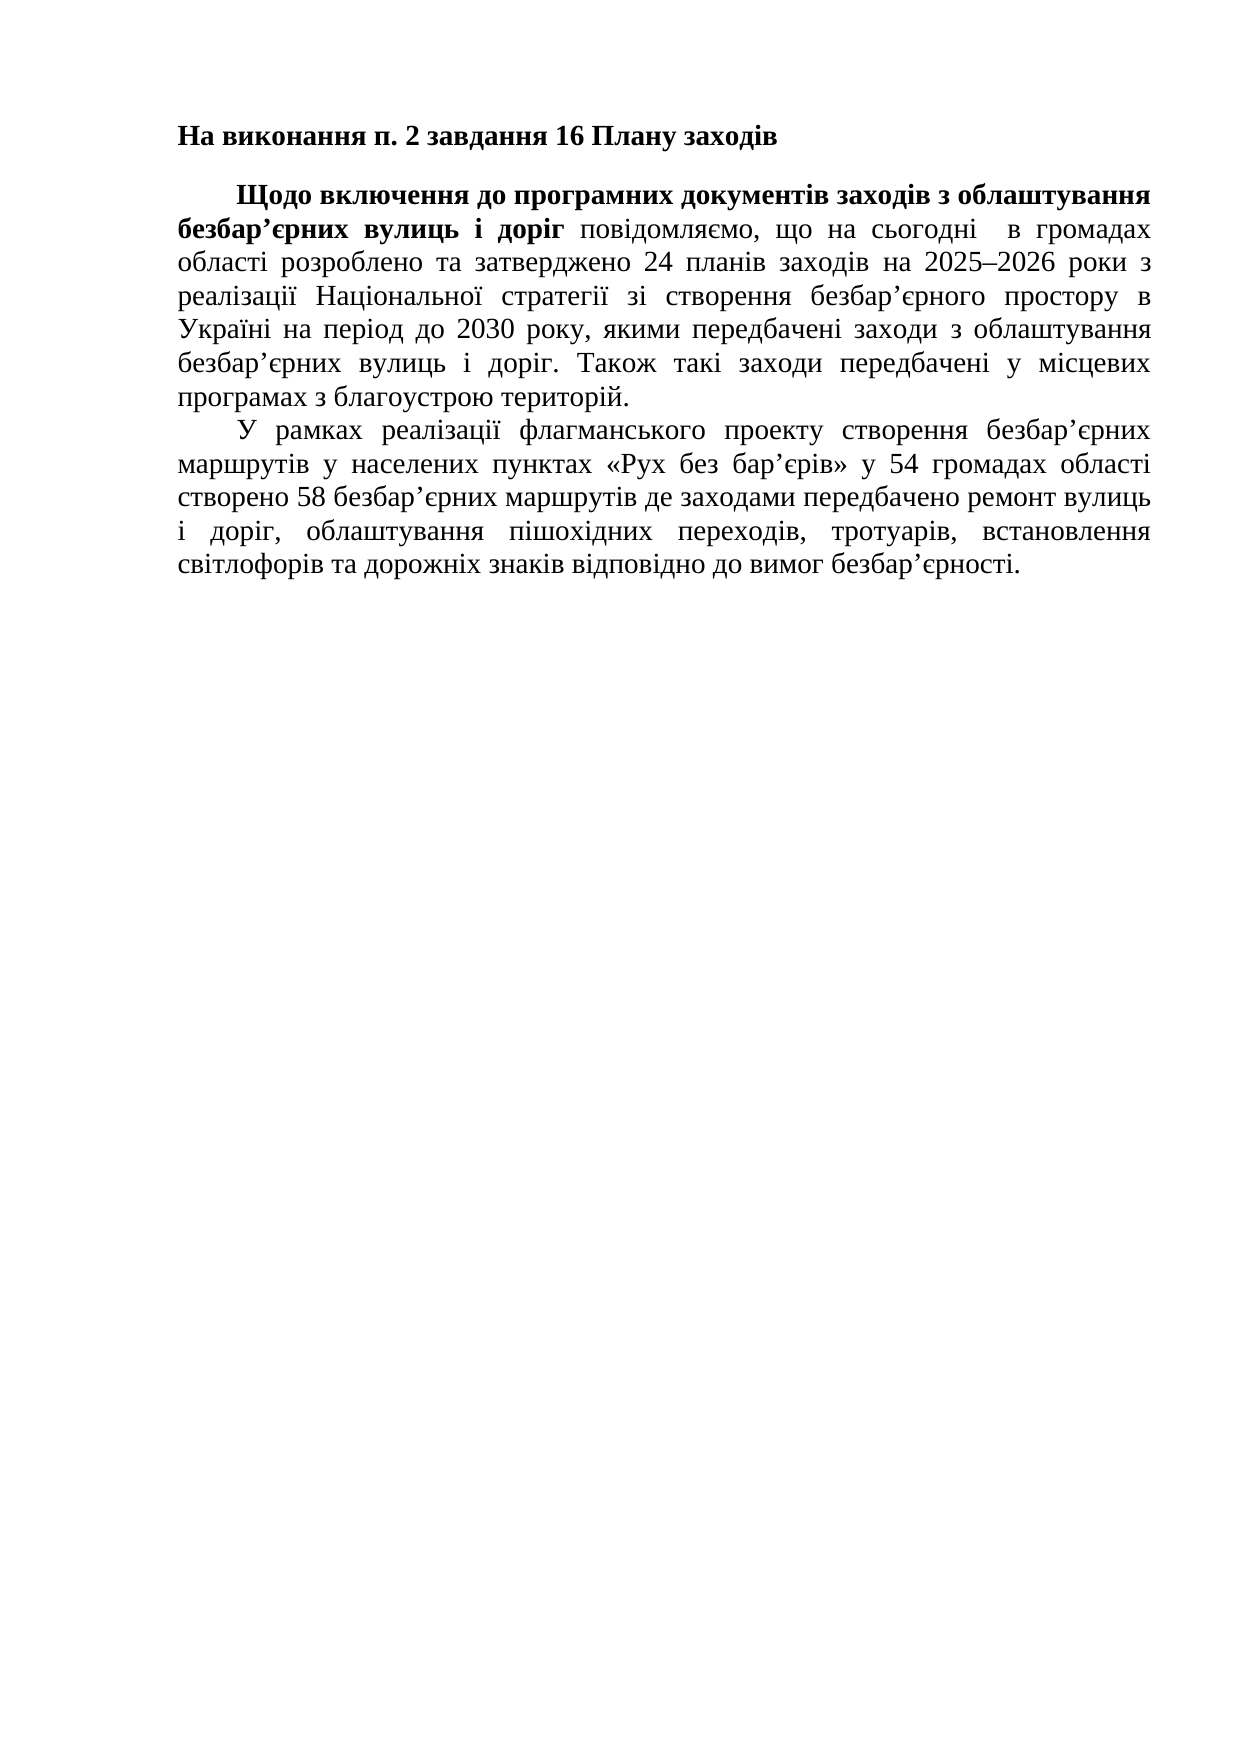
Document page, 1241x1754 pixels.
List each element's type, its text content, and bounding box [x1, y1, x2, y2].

text У рамках реалізації флагманського проекту створення безбар’єрних маршрутів у населених пунктах «Рух без бар’єрів» у 54 громадах області створено 58 безбарʼєрних маршрутів де заходами передбачено ремонт вулиць і доріг, облаштування пішохідних переходів, тротуарів, встановлення світлофорів та дорожніх знаків відповідно до вимог безбарʼєрності. [177, 412, 1152, 580]
text Щодо включення до програмних документів заходів з облаштування безбарʼєрних вулиць і доріг повідомляємо, що на сьогодні в громадах області розроблено та затверджено 24 планів заходів на 2025–2026 роки з реалізації Національної стратегії зі створення безбар’єрного простору в Україні на період до 2030 року, якими передбачені заходи з облаштування безбарʼєрних вулиць і доріг. Також такі заходи передбачені у місцевих програмах з благоустрою територій. [177, 177, 1152, 412]
text На виконання п. 2 завдання 16 Плану заходів [177, 118, 1152, 152]
